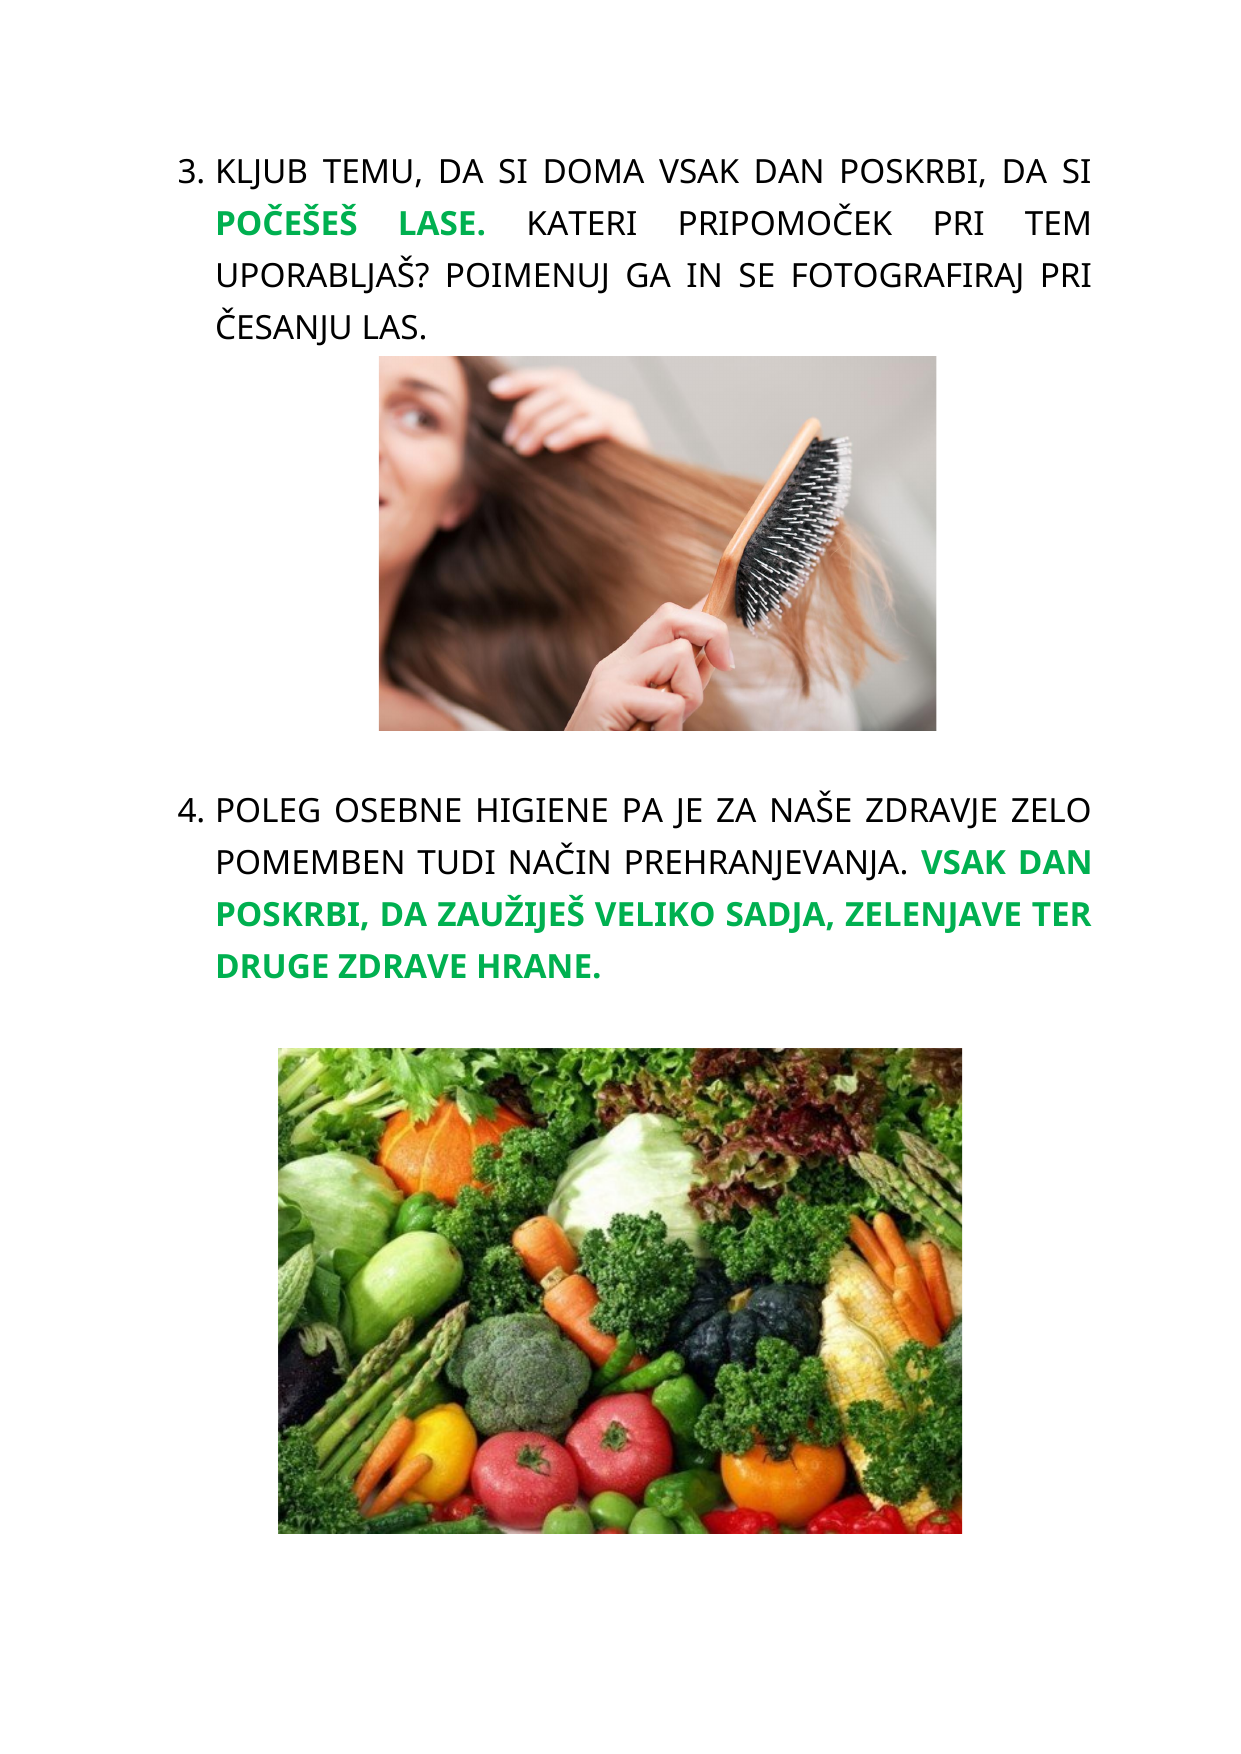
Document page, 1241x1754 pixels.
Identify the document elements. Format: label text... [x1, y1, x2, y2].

picture [378, 356, 937, 731]
list POLEG OSEBNE HIGIENE PA JE ZA NAŠE ZDRAVJE ZELO POMEMBEN TUDI NAČIN PREHRANJEVANJA. VSAK DAN POSKRBI, DA ZAUŽIJEŠ VELIKO SADJA, ZELENJAVE TER DRUGE ZDRAVE HRANE. [177, 786, 1093, 988]
list KLJUB TEMU, DA SI DOMA VSAK DAN POSKRBI, DA SI POČEŠEŠ LASE. KATERI PRIPOMOČEK PRI TEM UPORABLJAŠ? POIMENUJ GA IN SE FOTOGRAFIRAJ PRI ČESANJU LAS. [177, 148, 1093, 349]
picture [278, 1048, 963, 1534]
